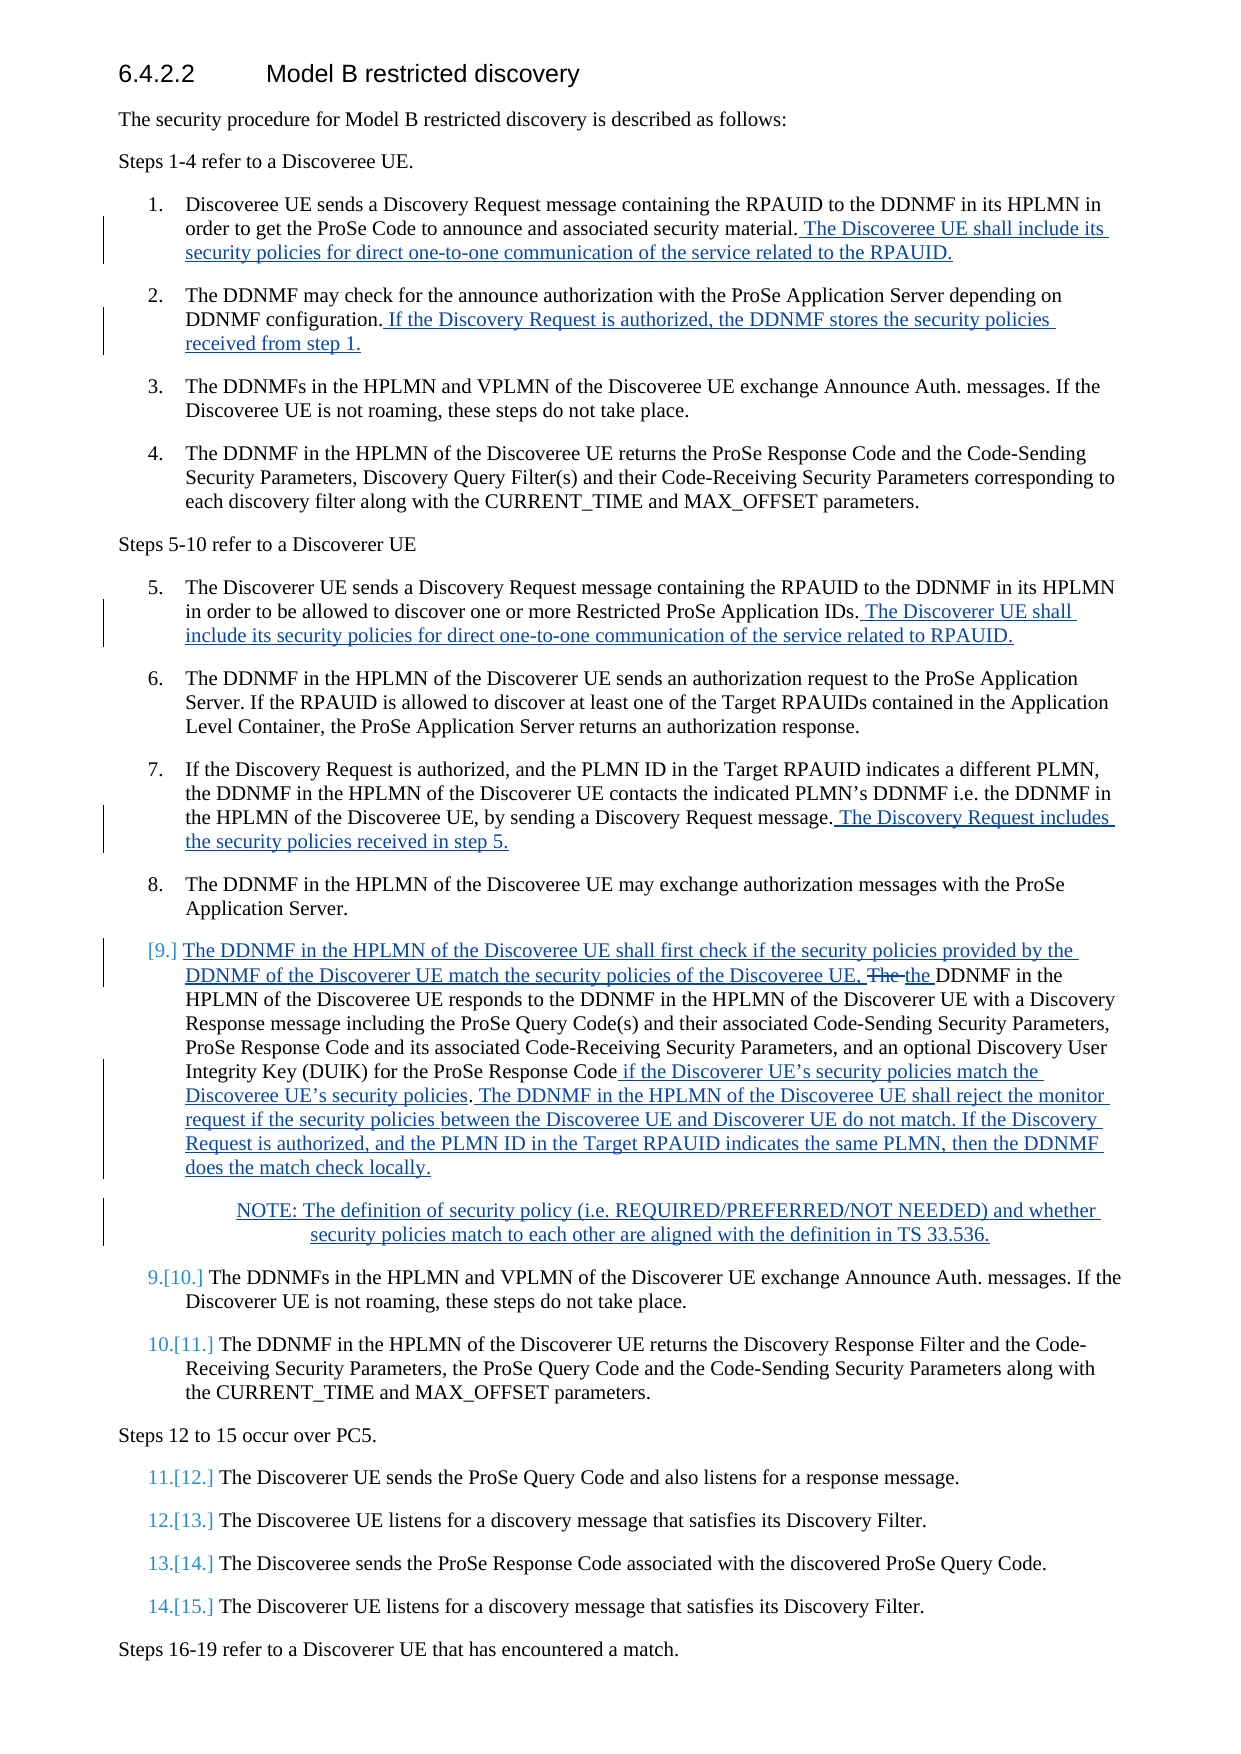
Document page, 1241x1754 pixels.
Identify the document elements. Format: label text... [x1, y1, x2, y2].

list Discoveree UE sends a Discovery Request message containing the RPAUID to the DDNMF in its HPLMN in order to get the ProSe Code to announce and associated security material. [148, 192, 1122, 264]
list The Discoveree sends the ProSe Response Code associated with the discovered ProSe Query Code. [148, 1551, 1122, 1575]
list The DDNMF may check for the announce authorization with the ProSe Application Server depending on DDNMF configuration. [148, 283, 1122, 355]
text Steps 1-4 refer to a Discoveree UE. [118, 149, 1122, 173]
list DDNMF in the HPLMN of the Discoveree UE responds to the DDNMF in the HPLMN of the Discoverer UE with a Discovery Response message including the ProSe Query Code(s) and their associated Code-Sending Security Parameters, ProSe Response Code and its associated Code-Receiving Security Parameters, and an optional Discovery User Integrity Key (DUIK) for the ProSe Response Code. [148, 938, 1122, 1179]
list The DDNMFs in the HPLMN and VPLMN of the Discoveree UE exchange Announce Auth. messages. If the Discoveree UE is not roaming, these steps do not take place. [148, 374, 1122, 422]
list The DDNMF in the HPLMN of the Discoveree UE may exchange authorization messages with the ProSe Application Server. [148, 872, 1122, 920]
text Steps 5-10 refer to a Discoverer UE [118, 532, 1122, 556]
list The Discoverer UE sends a Discovery Request message containing the RPAUID to the DDNMF in its HPLMN in order to be allowed to discover one or more Restricted ProSe Application IDs. [148, 575, 1122, 647]
text The security procedure for Model B restricted discovery is described as follows: [118, 107, 1122, 131]
subtitle 6.4.2.2 Model B restricted discovery [118, 59, 1122, 88]
list The DDNMF in the HPLMN of the Discoverer UE sends an authorization request to the ProSe Application Server. If the RPAUID is allowed to discover at least one of the Target RPAUIDs contained in the Application Level Container, the ProSe Application Server returns an authorization response. [148, 666, 1122, 738]
list The DDNMF in the HPLMN of the Discoverer UE returns the Discovery Response Filter and the Code-Receiving Security Parameters, the ProSe Query Code and the Code-Sending Security Parameters along with the CURRENT_TIME and MAX_OFFSET parameters. [148, 1332, 1122, 1404]
text Steps 16-19 refer to a Discoverer UE that has encountered a match. [118, 1637, 1122, 1661]
list The DDNMF in the HPLMN of the Discoveree UE returns the ProSe Response Code and the Code-Sending Security Parameters, Discovery Query Filter(s) and their Code-Receiving Security Parameters corresponding to each discovery filter along with the CURRENT_TIME and MAX_OFFSET parameters. [148, 441, 1122, 513]
text Steps 12 to 15 occur over PC5. [118, 1422, 1122, 1447]
list The Discoverer UE sends the ProSe Query Code and also listens for a response message. [148, 1465, 1122, 1489]
list The DDNMFs in the HPLMN and VPLMN of the Discoverer UE exchange Announce Auth. messages. If the Discoverer UE is not roaming, these steps do not take place. [148, 1265, 1122, 1313]
list The Discoveree UE listens for a discovery message that satisfies its Discovery Filter. [148, 1508, 1122, 1532]
list The Discoverer UE listens for a discovery message that satisfies its Discovery Filter. [148, 1594, 1122, 1618]
list If the Discovery Request is authorized, and the PLMN ID in the Target RPAUID indicates a different PLMN, the DDNMF in the HPLMN of the Discoverer UE contacts the indicated PLMN’s DDNMF i.e. the DDNMF in the HPLMN of the Discoveree UE, by sending a Discovery Request message. [148, 757, 1122, 853]
